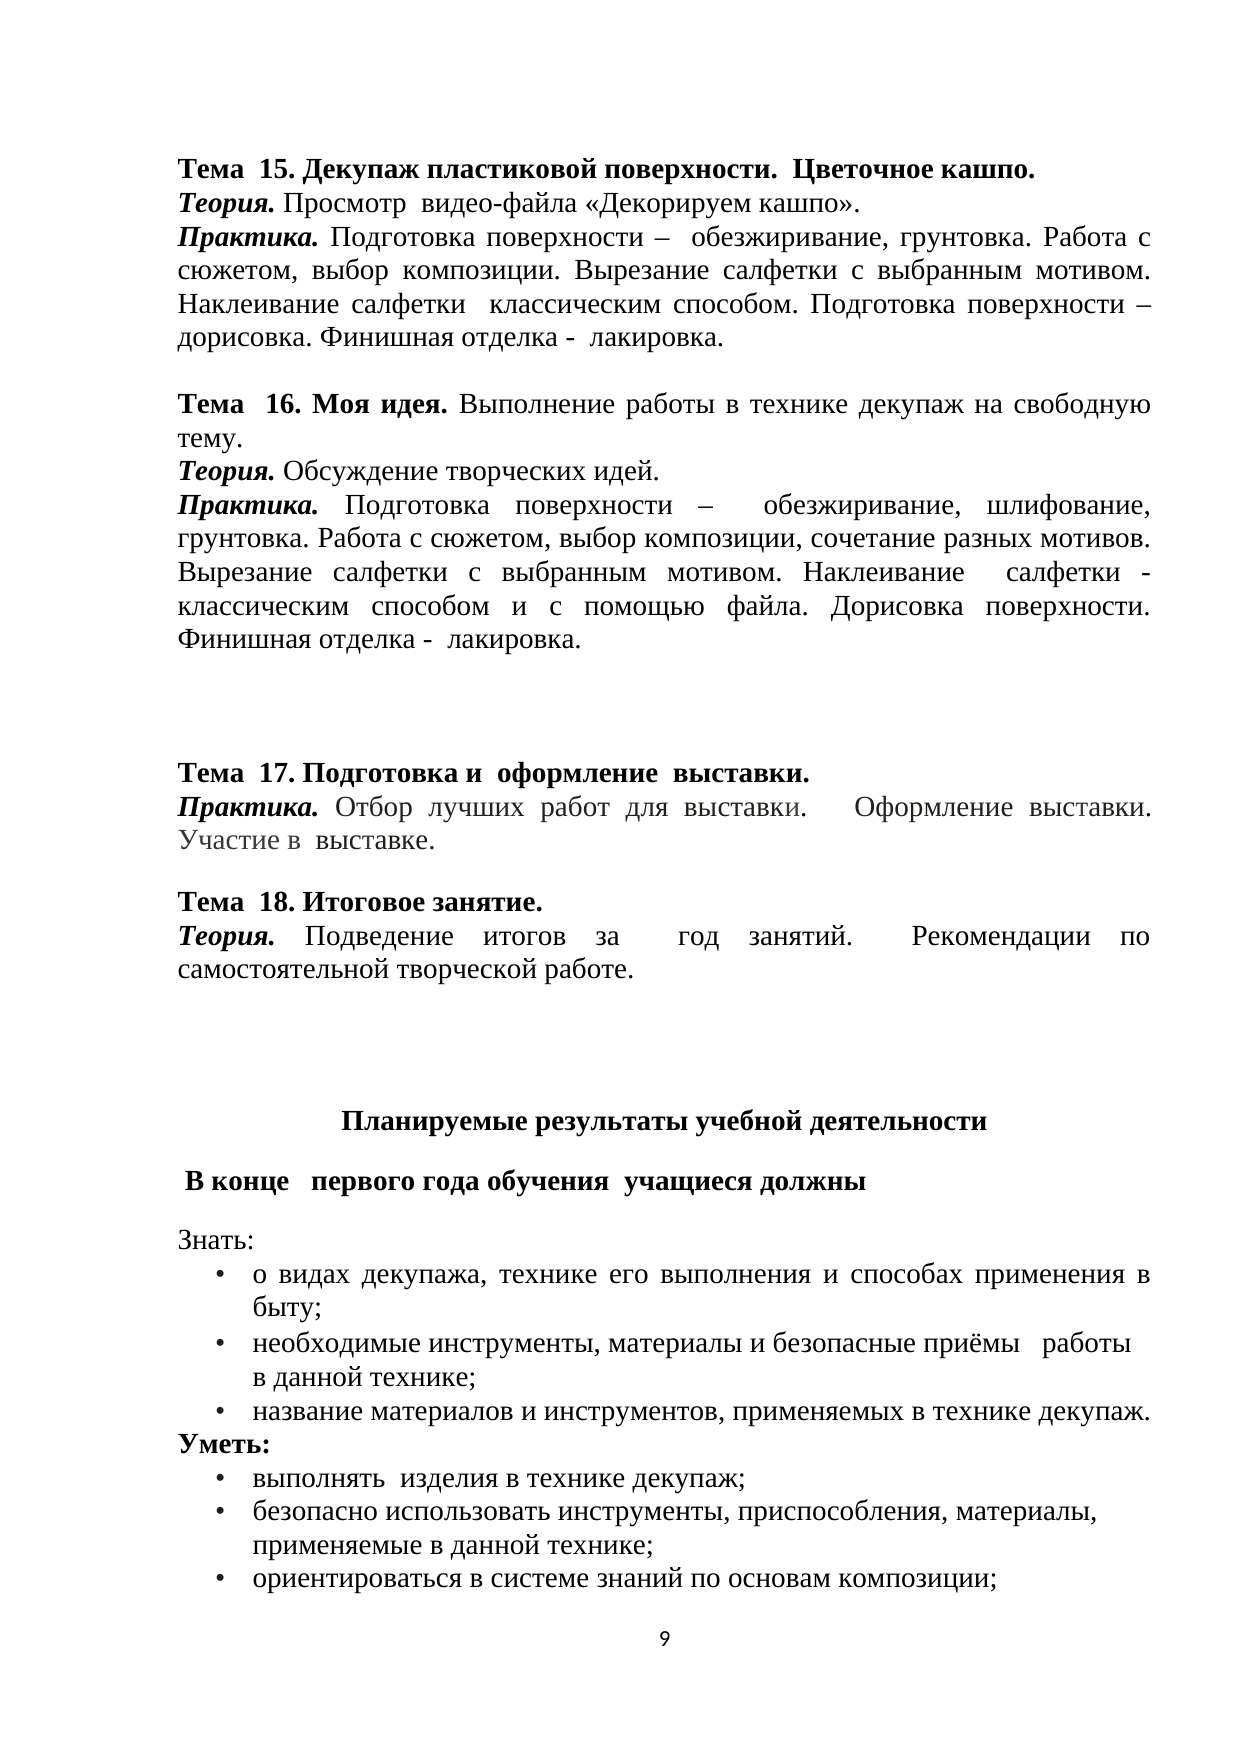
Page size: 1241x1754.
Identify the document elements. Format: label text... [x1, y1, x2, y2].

text Теория. Обсуждение творческих идей. [177, 453, 1152, 487]
list название материалов и инструментов, применяемых в технике декупаж. [215, 1393, 1152, 1426]
text Практика. Подготовка поверхности – обезжиривание, грунтовка. Работа с сюжетом, выбор композиции. Вырезание салфетки с выбранным мотивом. Наклеивание салфетки классическим способом. Подготовка поверхности – дорисовка. Финишная отделка - лакировка. [177, 219, 1152, 353]
text Знать: [177, 1222, 1152, 1256]
text Планируемые результаты учебной деятельности [177, 1103, 1152, 1137]
text Теория. Подведение итогов за год занятий. Рекомендации по самостоятельной творческой работе. [177, 918, 1152, 985]
text Уметь: [177, 1426, 1152, 1460]
text Практика. Отбор лучших работ для выставки. Оформление выставки. Участие в выставке. [177, 789, 1152, 856]
text Практика. Подготовка поверхности – обезжиривание, шлифование, грунтовка. Работа с сюжетом, выбор композиции, сочетание разных мотивов. Вырезание салфетки с выбранным мотивом. Наклеивание салфетки - классическим способом и с помощью файла. Дорисовка поверхности. Финишная отделка - лакировка. [177, 487, 1152, 655]
list необходимые инструменты, материалы и безопасные приёмы работы в данной технике; [215, 1326, 1152, 1393]
text Тема 15. Декупаж пластиковой поверхности. Цветочное кашпо. [177, 152, 1152, 185]
list безопасно использовать инструменты, приспособления, материалы, применяемые в данной технике; [215, 1493, 1152, 1560]
text Тема 17. Подготовка и оформление выставки. [177, 755, 1152, 789]
text Теория. Просмотр видео-файла «Декорируем кашпо». [177, 185, 1152, 219]
list ориентироваться в системе знаний по основам композиции; [215, 1560, 1152, 1594]
text Тема 18. Итоговое занятие. [177, 884, 1152, 918]
list о видах декупажа, технике его выполнения и способах применения в быту; [215, 1256, 1152, 1323]
text В конце первого года обучения учащиеся должны [177, 1163, 1152, 1196]
list выполнять изделия в технике декупаж; [215, 1460, 1152, 1493]
text Тема 16. Моя идея. Выполнение работы в технике декупаж на свободную тему. [177, 386, 1152, 453]
